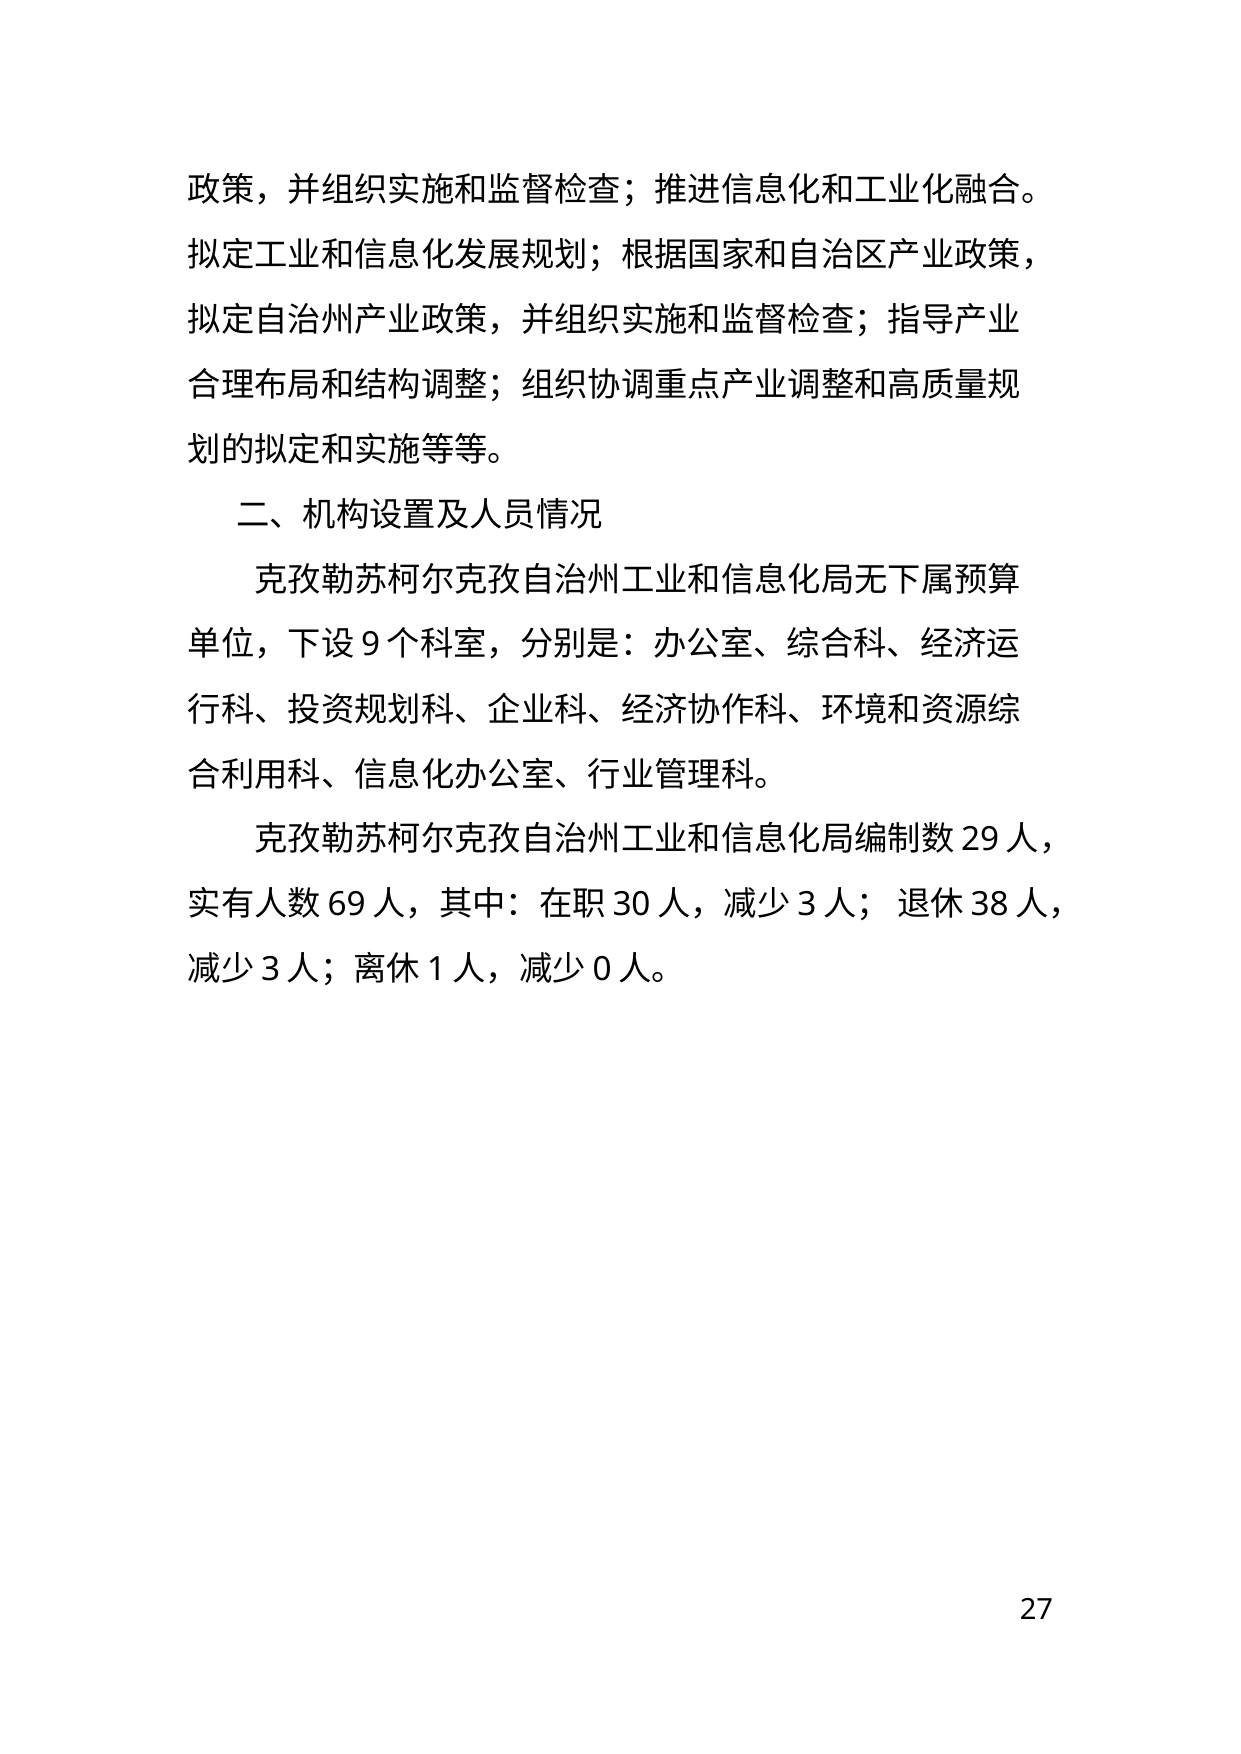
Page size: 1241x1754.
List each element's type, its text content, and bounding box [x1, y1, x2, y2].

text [187, 154, 1053, 479]
text 克孜勒苏柯尔克孜自治州工业和信息化局编制数29人，实有人数69人，其中：在职30人，减少3人； 退休38人，减少3人；离休1人，减少0人。 [187, 804, 1053, 999]
text 二、机构设置及人员情况 [187, 479, 1053, 544]
text 克孜勒苏柯尔克孜自治州工业和信息化局无下属预算单位，下设9个科室，分别是：办公室、综合科、经济运行科、投资规划科、企业科、经济协作科、环境和资源综合利用科、信息化办公室、行业管理科。 [187, 544, 1053, 804]
